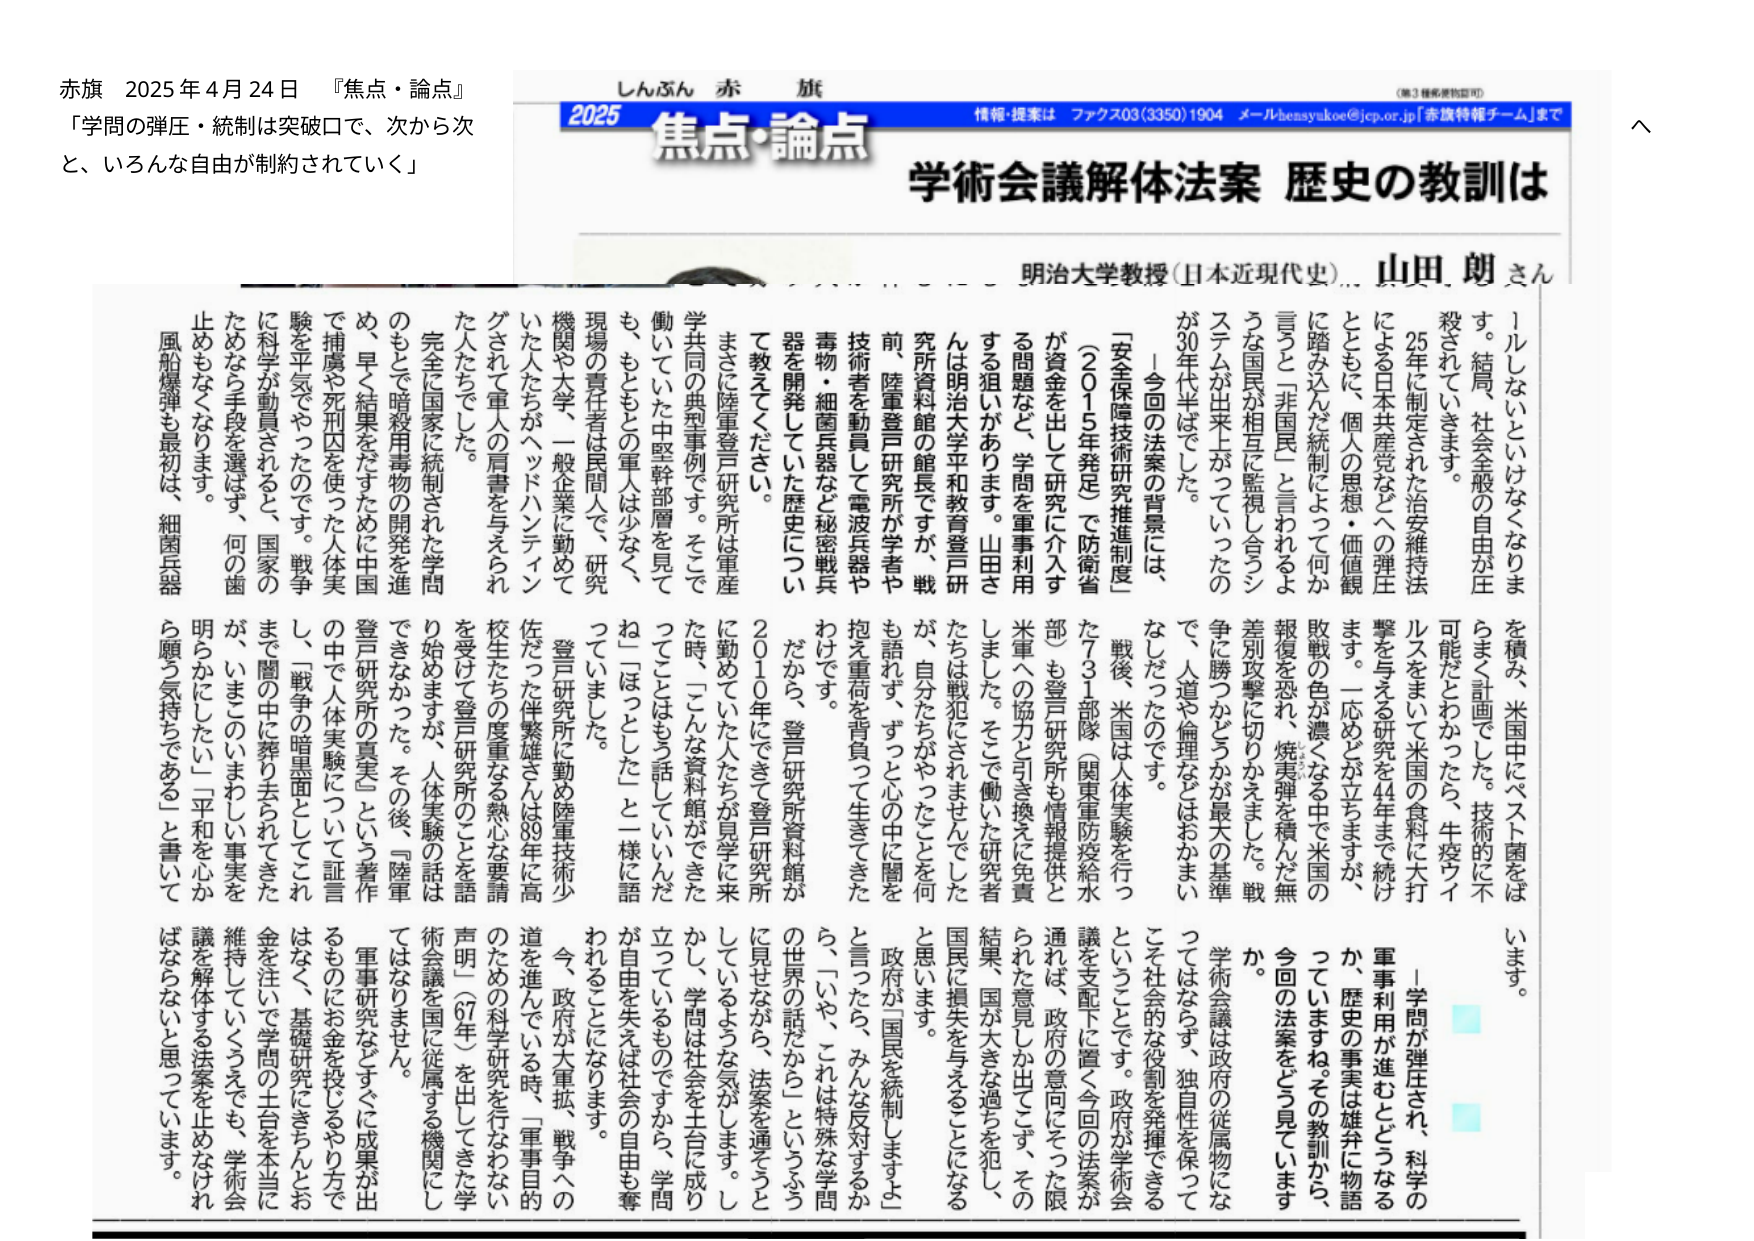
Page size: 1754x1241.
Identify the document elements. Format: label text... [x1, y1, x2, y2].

text 赤旗 2025年4月24日 『焦点・論点』 「学問の弾圧・統制は突破口で、次から次へと、いろんな自由が制約されていく」 [59, 69, 1665, 219]
picture [91, 70, 1612, 1237]
